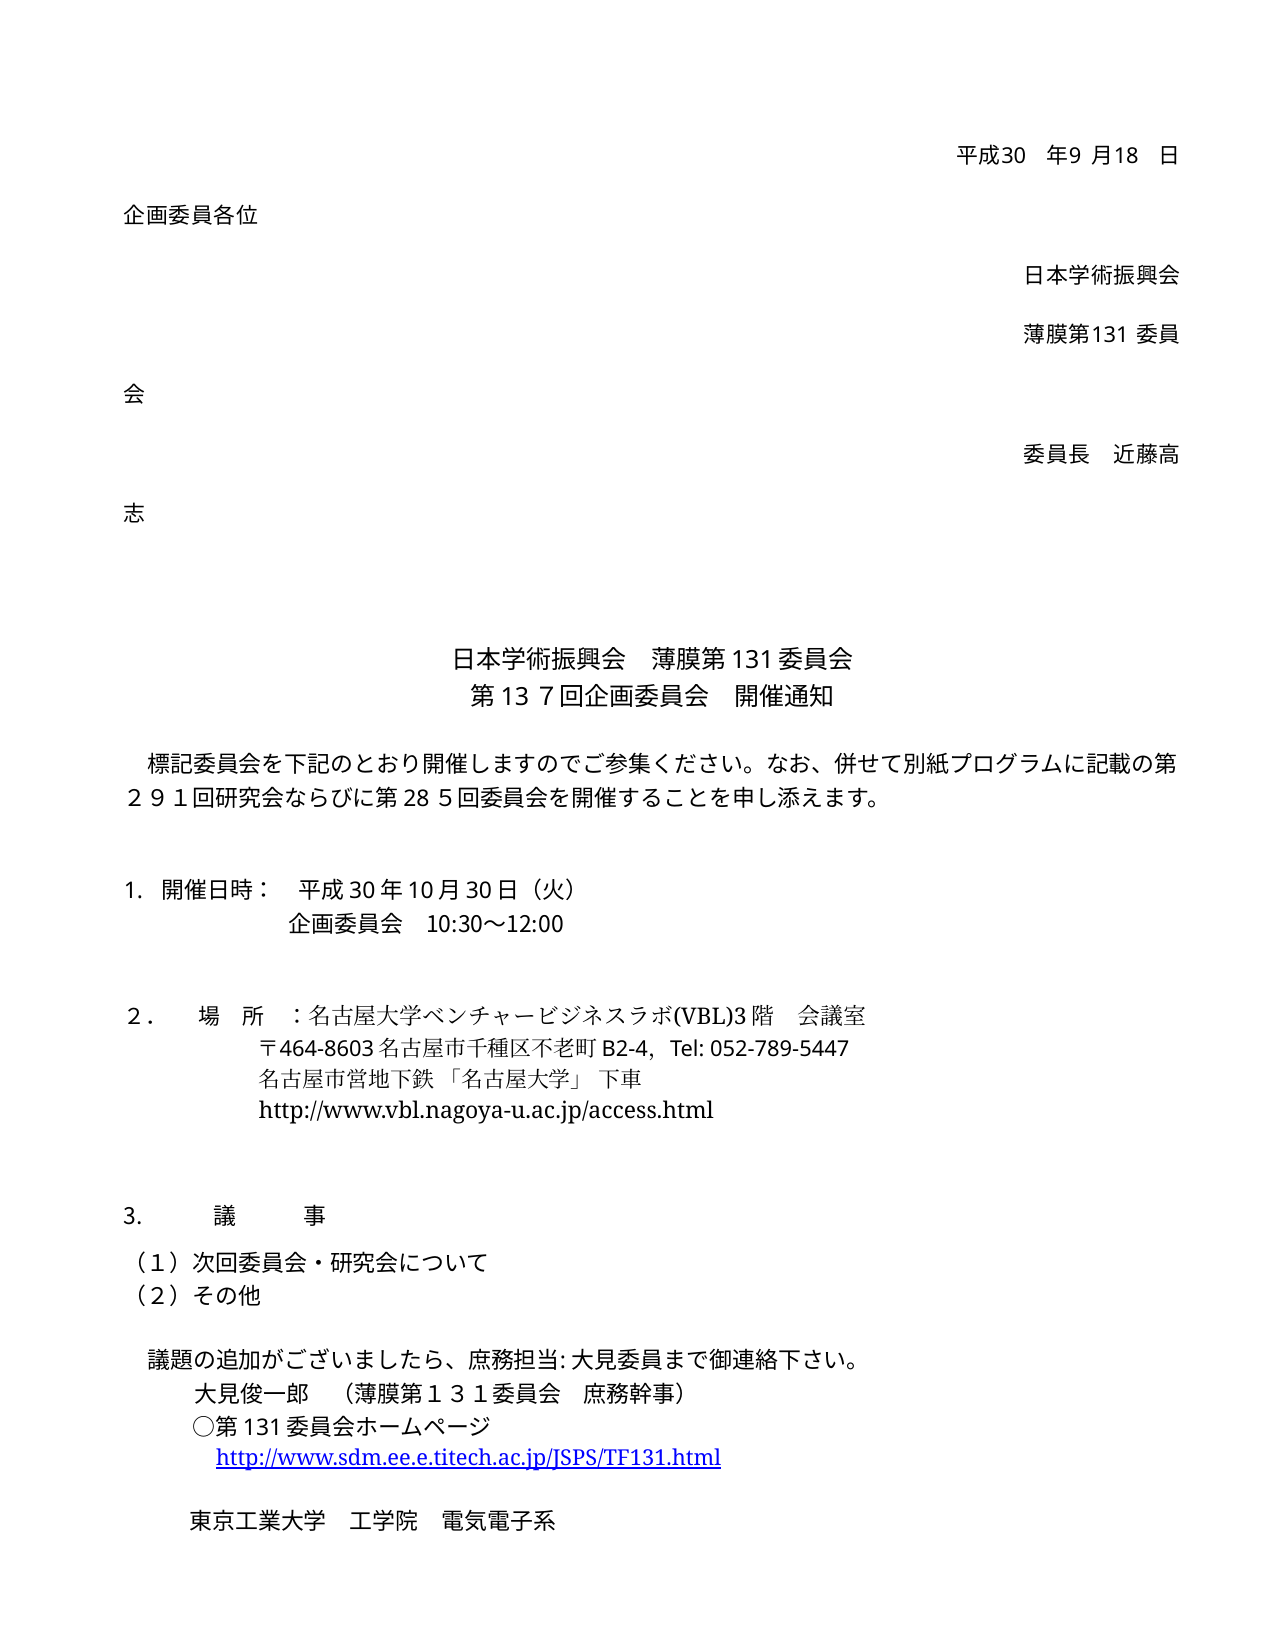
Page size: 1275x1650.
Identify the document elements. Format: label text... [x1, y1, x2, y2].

text 企画委員各位 [123, 184, 1181, 244]
list 開催日時： 平成30年10月30日（火） [123, 872, 1181, 906]
text 〒464-8603名古屋市千種区不老町B2-4，Tel: 052-789-5447 [123, 1031, 1181, 1063]
text 3. 議 事 [123, 1185, 1181, 1244]
text 企画委員会 10:30～12:00 [123, 906, 1181, 939]
text 大見俊一郎 （薄膜第１３１委員会 庶務幹事） [123, 1376, 1181, 1409]
text http://www.sdm.ee.e.titech.ac.jp/JSPS/TF131.html [123, 1442, 1181, 1472]
text http://www.vbl.nagoya-u.ac.jp/access.html [184, 1094, 1181, 1125]
text 東京工業大学 工学院 電気電子系 [189, 1503, 1181, 1536]
text 名古屋市営地下鉄 「名古屋大学」 下車 [123, 1063, 1181, 1094]
text ○第131委員会ホームページ [123, 1409, 1181, 1442]
text 日本学術振興会 薄膜第131委員会 [123, 640, 1181, 676]
text 日本学術振興会 [123, 244, 1181, 303]
text （２）その他 [123, 1278, 1181, 1311]
text 平成30年9月18日 [123, 125, 1181, 184]
text 第13７回企画委員会 開催通知 [123, 676, 1181, 712]
list 場 所 ：名古屋大学ベンチャービジネスラボ(VBL)3階 会議室 [123, 998, 1181, 1031]
text 委員長 近藤高志 [123, 423, 1181, 542]
text 標記委員会を下記のとおり開催しますのでご参集ください。なお、併せて別紙プログラムに記載の第２９１回研究会ならびに第28５回委員会を開催することを申し添えます。 [123, 746, 1181, 813]
text （１）次回委員会・研究会について [123, 1244, 1181, 1278]
text 薄膜第131委員会 [123, 303, 1181, 423]
text 議題の追加がございましたら、庶務担当: 大見委員まで御連絡下さい。 [123, 1342, 1181, 1376]
